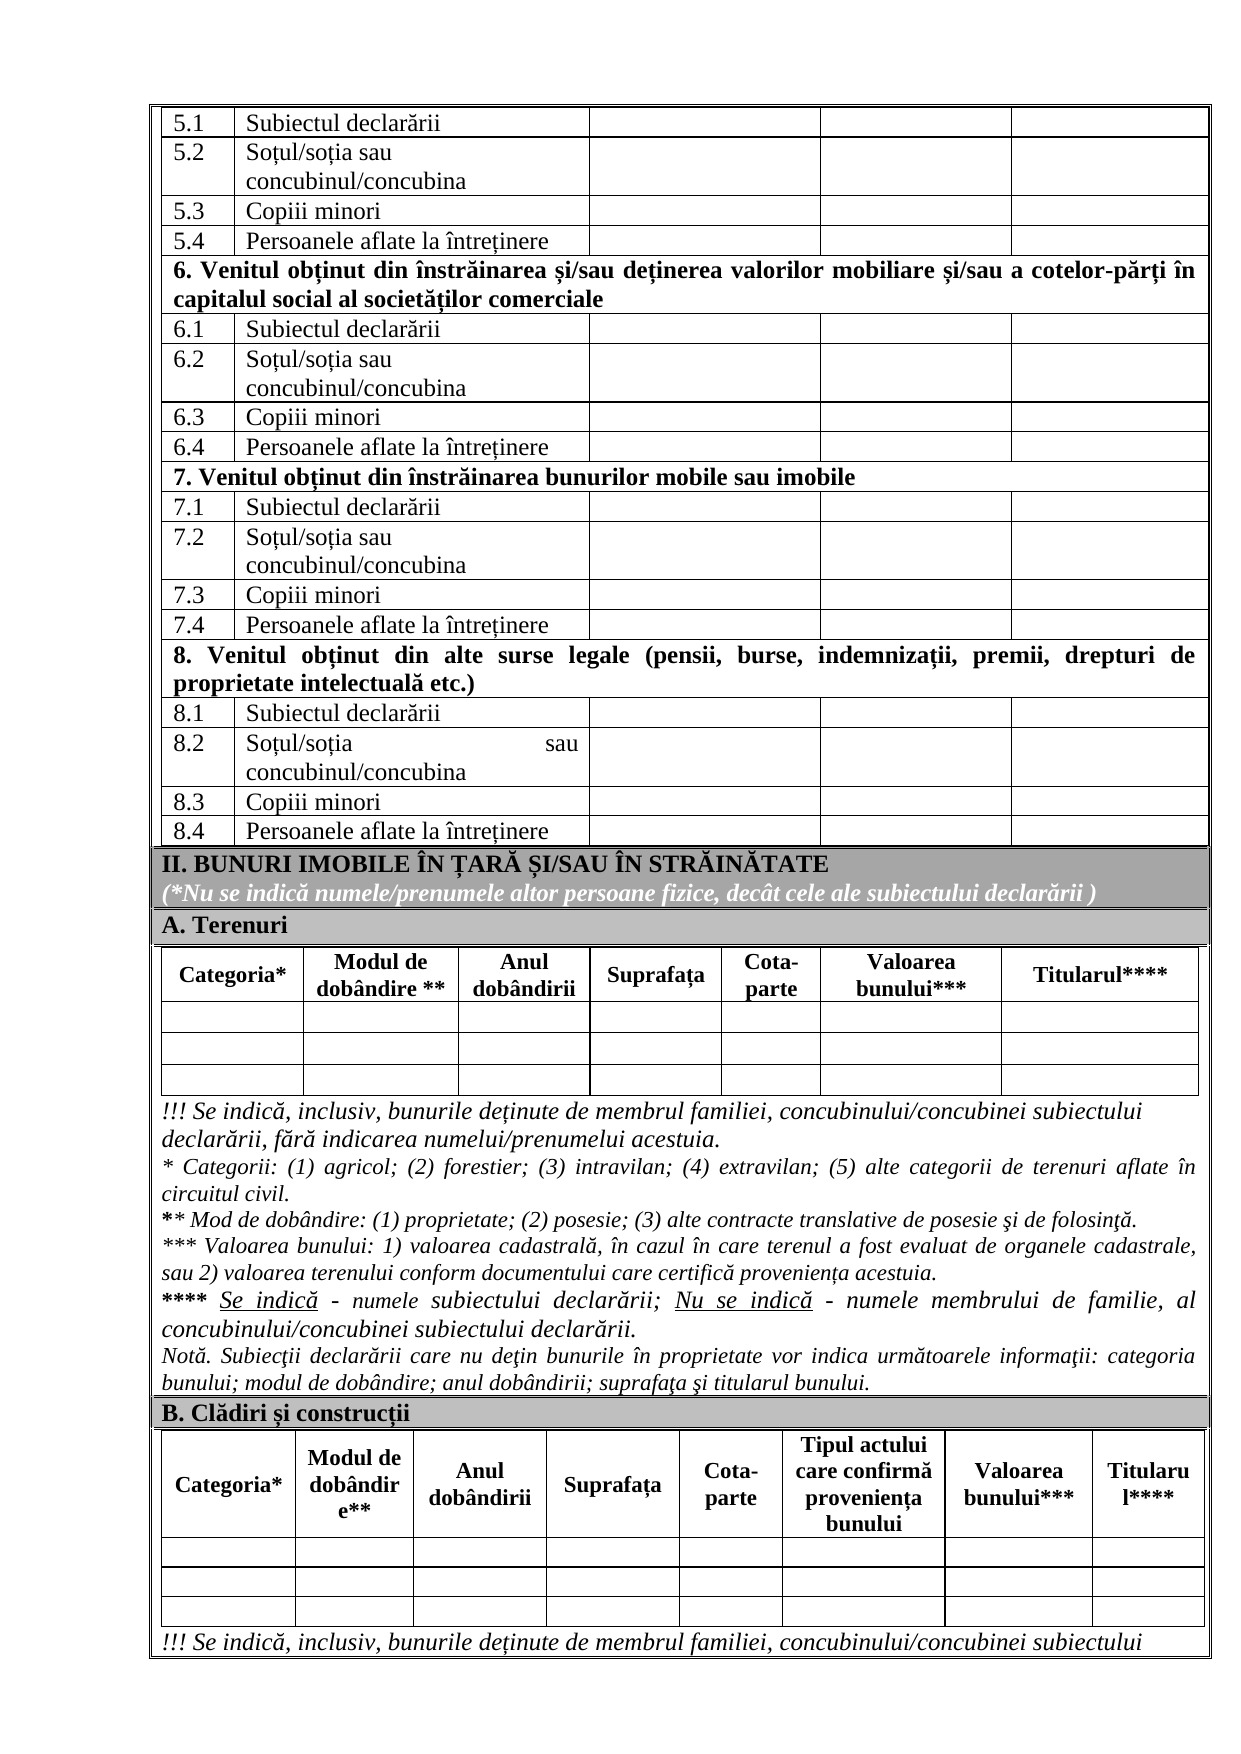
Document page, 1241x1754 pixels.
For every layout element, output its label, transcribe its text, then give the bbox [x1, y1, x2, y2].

table_cell [1012, 492, 1208, 521]
table_cell [235, 492, 589, 521]
table_cell II. BUNURI IMOBILE ÎN ȚARĂ ȘI/SAU ÎN STRĂINĂTATE (*Nu se indică numele/prenumele altor persoane fizice, decât cele ale subiectului declarării ) [150, 846, 1211, 907]
table_cell [590, 698, 820, 727]
table_cell [162, 344, 234, 401]
table_cell [162, 256, 1208, 313]
table_cell [821, 698, 1011, 727]
table_cell [162, 610, 234, 639]
table_cell [1012, 403, 1208, 431]
table_cell [590, 196, 820, 225]
table_cell [1012, 787, 1208, 815]
table_cell [235, 403, 589, 431]
table_cell [590, 522, 820, 579]
table_cell [590, 728, 820, 786]
table_cell [821, 816, 1011, 845]
table_cell [821, 138, 1011, 195]
table_cell A. Terenuri [152, 907, 1209, 944]
table_cell [821, 728, 1011, 786]
table_cell [235, 196, 589, 225]
table_cell [1012, 138, 1208, 195]
table_cell [1012, 698, 1208, 727]
table_cell [590, 432, 820, 461]
table_cell [590, 314, 820, 343]
table_cell [235, 138, 589, 195]
table_cell [590, 580, 820, 609]
table_cell B. Clădiri și construcții [150, 1395, 1211, 1427]
table_cell [162, 698, 234, 727]
table_cell [162, 580, 234, 609]
table_cell [590, 610, 820, 639]
table_cell [162, 787, 234, 815]
table_cell [590, 344, 820, 401]
table_cell [1012, 728, 1208, 786]
table_cell !!! Se indică, inclusiv, bunurile deținute de membrul familiei, concubinului/concubinei subiectului declarării, fără indicarea numelui/prenumelui acestuia. * Categorii: (1) agricol; (2) forestier; (3) intravilan; (4) extravilan; (5) alte categorii de terenuri aflate în circuitul civil. ** Mod de dobândire: (1) proprietate; (2) posesie; (3) alte contracte translative de posesie şi de folosinţă. *** Valoarea bunului: 1) valoarea cadastrală, în cazul în care terenul a fost evaluat de organele cadastrale, sau 2) valoarea terenului conform documentului care certifică proveniența acestuia. **** Se indică - numele subiectului declarării; Nu se indică - numele membrului de familie, al concubinului/concubinei subiectului declarării. Notă. Subiecţii declarării care nu deţin bunurile în proprietate vor indica următoarele informaţii: categoria bunului; modul de dobândire; anul dobândirii; suprafaţa şi titularul bunului. [150, 944, 1211, 1395]
table_cell [235, 610, 589, 639]
table_cell [162, 108, 234, 136]
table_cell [150, 1427, 1211, 1656]
table_cell [235, 728, 589, 786]
table_cell [162, 403, 234, 431]
table_cell [1012, 196, 1208, 225]
table_cell [1012, 522, 1208, 579]
table_cell [590, 492, 820, 521]
table_cell [590, 816, 820, 845]
table_cell [162, 196, 234, 225]
table_cell [821, 492, 1011, 521]
table_cell [1012, 610, 1208, 639]
table_cell [152, 107, 161, 846]
table_cell [162, 462, 1208, 491]
table_cell [1012, 108, 1208, 136]
table_cell [235, 580, 589, 609]
table_cell [821, 580, 1011, 609]
table_cell [590, 226, 820, 255]
table_cell [235, 522, 589, 579]
table_cell [235, 787, 589, 815]
table_cell [162, 492, 234, 521]
table_cell [162, 138, 234, 195]
table_cell [821, 610, 1011, 639]
table_cell [162, 816, 234, 845]
table_cell [1012, 226, 1208, 255]
table_cell [235, 698, 589, 727]
table_cell [278, 800, 283, 809]
table_cell [162, 226, 234, 255]
table_cell [821, 522, 1011, 579]
table_cell [821, 432, 1011, 461]
table_cell [821, 196, 1011, 225]
table_cell [590, 787, 820, 815]
table_cell [162, 640, 1208, 697]
table_cell [235, 432, 589, 461]
table_cell [235, 226, 589, 255]
table_cell [162, 432, 234, 461]
table_cell [1012, 344, 1208, 401]
table_cell [1012, 816, 1208, 845]
table_cell [821, 787, 1011, 815]
table_cell [590, 403, 820, 431]
table_cell [821, 226, 1011, 255]
table_cell [821, 344, 1011, 401]
table_cell [162, 522, 234, 579]
table_cell [235, 108, 589, 136]
table_cell [590, 138, 820, 195]
table_cell [162, 314, 234, 343]
table_cell [821, 403, 1011, 431]
table_cell [821, 314, 1011, 343]
table_cell [235, 816, 589, 845]
table_cell [590, 108, 820, 136]
table_cell [162, 728, 234, 786]
table_cell [1012, 314, 1208, 343]
table_cell [235, 314, 589, 343]
table_cell [821, 108, 1011, 136]
table_cell [235, 344, 589, 401]
table_cell [1012, 580, 1208, 609]
table_cell [1012, 432, 1208, 461]
